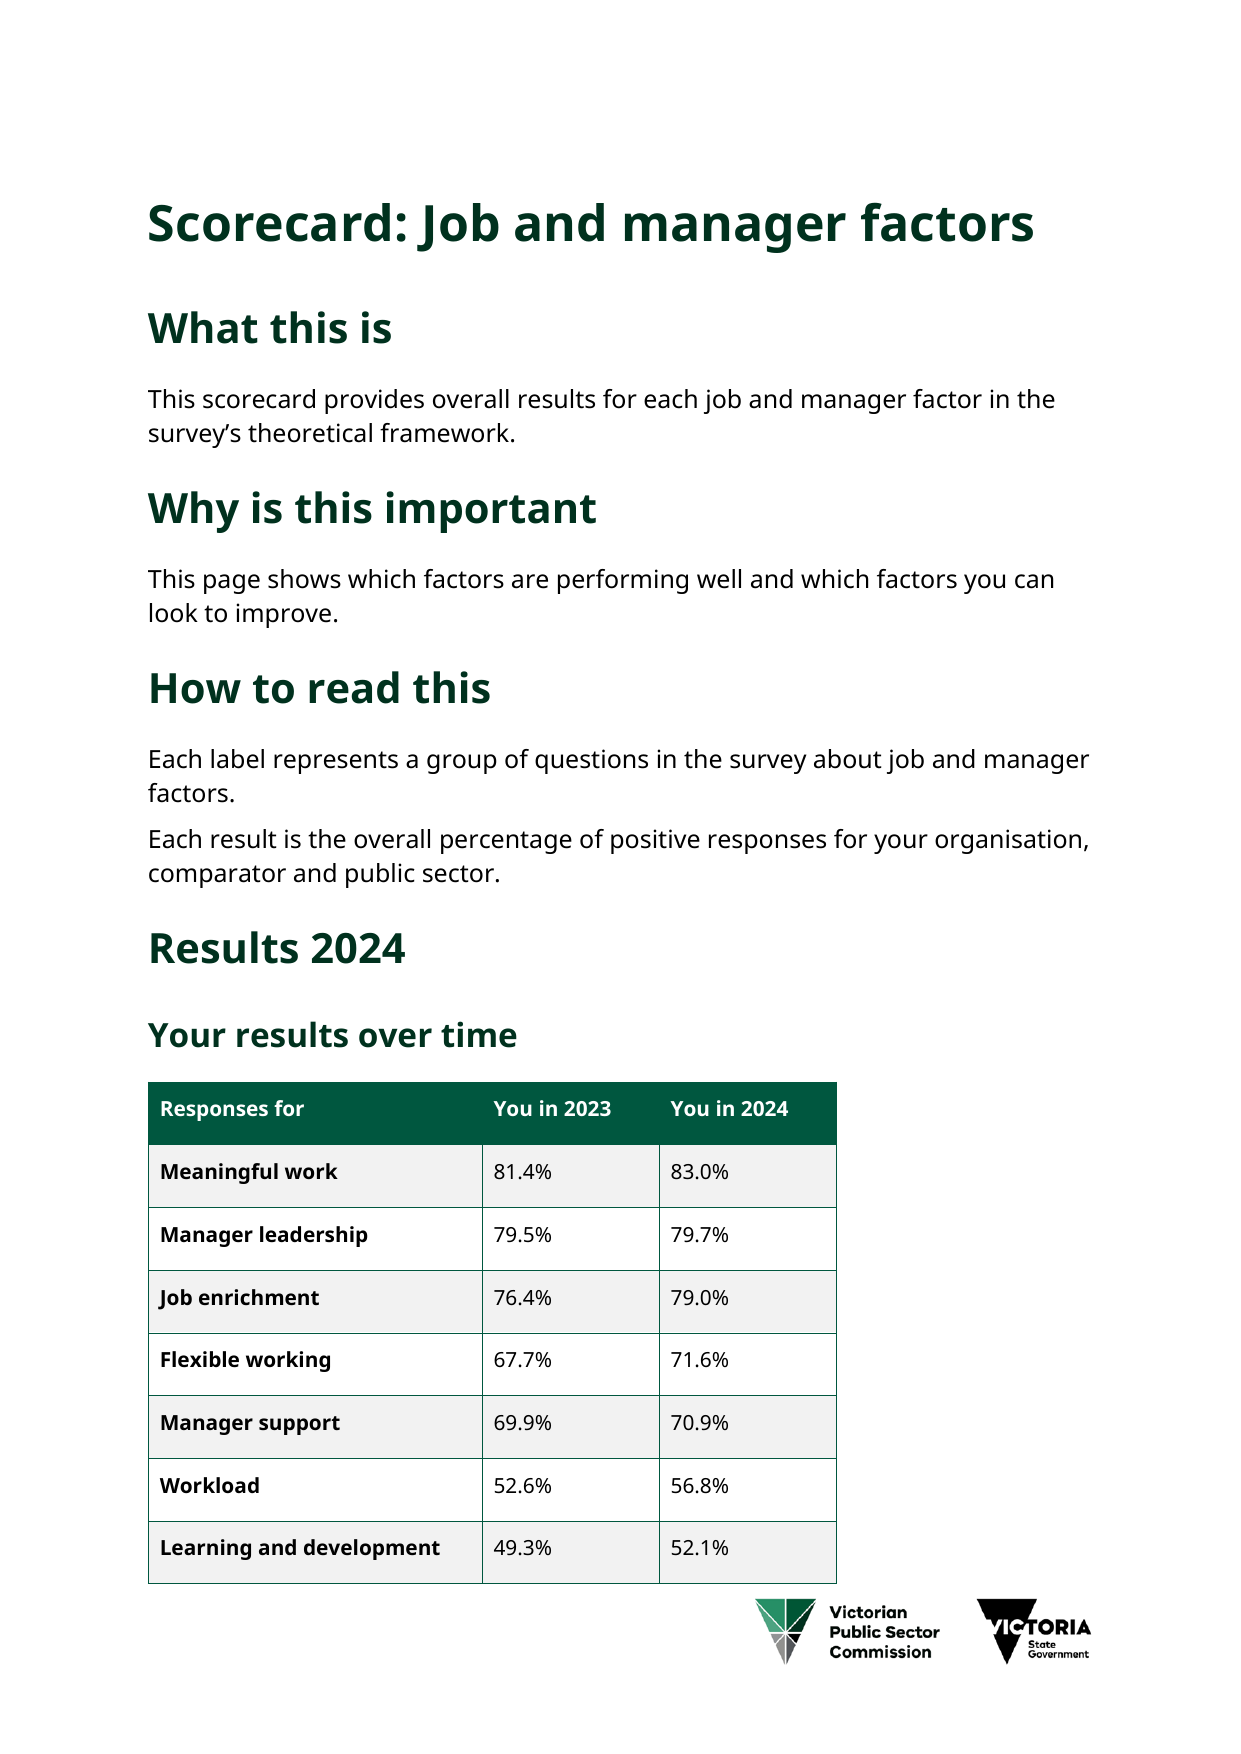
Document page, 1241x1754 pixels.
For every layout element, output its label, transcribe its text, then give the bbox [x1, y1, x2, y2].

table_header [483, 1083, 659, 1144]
subtitle Scorecard: Job and manager factors [148, 188, 1092, 256]
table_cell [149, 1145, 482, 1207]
subtitle Why is this important [148, 479, 1092, 535]
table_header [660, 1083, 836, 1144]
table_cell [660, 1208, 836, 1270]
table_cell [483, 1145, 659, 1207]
subtitle Results 2024 [148, 919, 1092, 976]
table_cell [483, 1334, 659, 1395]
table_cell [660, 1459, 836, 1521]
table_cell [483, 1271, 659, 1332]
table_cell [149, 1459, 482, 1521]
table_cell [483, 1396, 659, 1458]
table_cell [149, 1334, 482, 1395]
text Each result is the overall percentage of positive responses for your organisation, comparator and public sector. [148, 822, 1092, 890]
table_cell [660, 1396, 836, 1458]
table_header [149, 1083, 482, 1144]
subtitle How to read this [148, 659, 1092, 715]
text Each label represents a group of questions in the survey about job and manager factors. [148, 741, 1092, 809]
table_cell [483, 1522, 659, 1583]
text This page shows which factors are performing well and which factors you can look to improve. [148, 561, 1092, 629]
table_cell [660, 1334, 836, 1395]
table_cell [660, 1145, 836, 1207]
picture [754, 1598, 1093, 1666]
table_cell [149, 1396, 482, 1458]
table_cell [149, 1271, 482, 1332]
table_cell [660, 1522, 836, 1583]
text This scorecard provides overall results for each job and manager factor in the survey’s theoretical framework. [148, 381, 1092, 449]
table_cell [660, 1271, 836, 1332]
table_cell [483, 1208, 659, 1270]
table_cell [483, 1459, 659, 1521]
subtitle What this is [148, 299, 1092, 355]
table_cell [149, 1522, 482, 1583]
subtitle Your results over time [148, 1012, 1092, 1058]
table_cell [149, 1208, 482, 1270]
